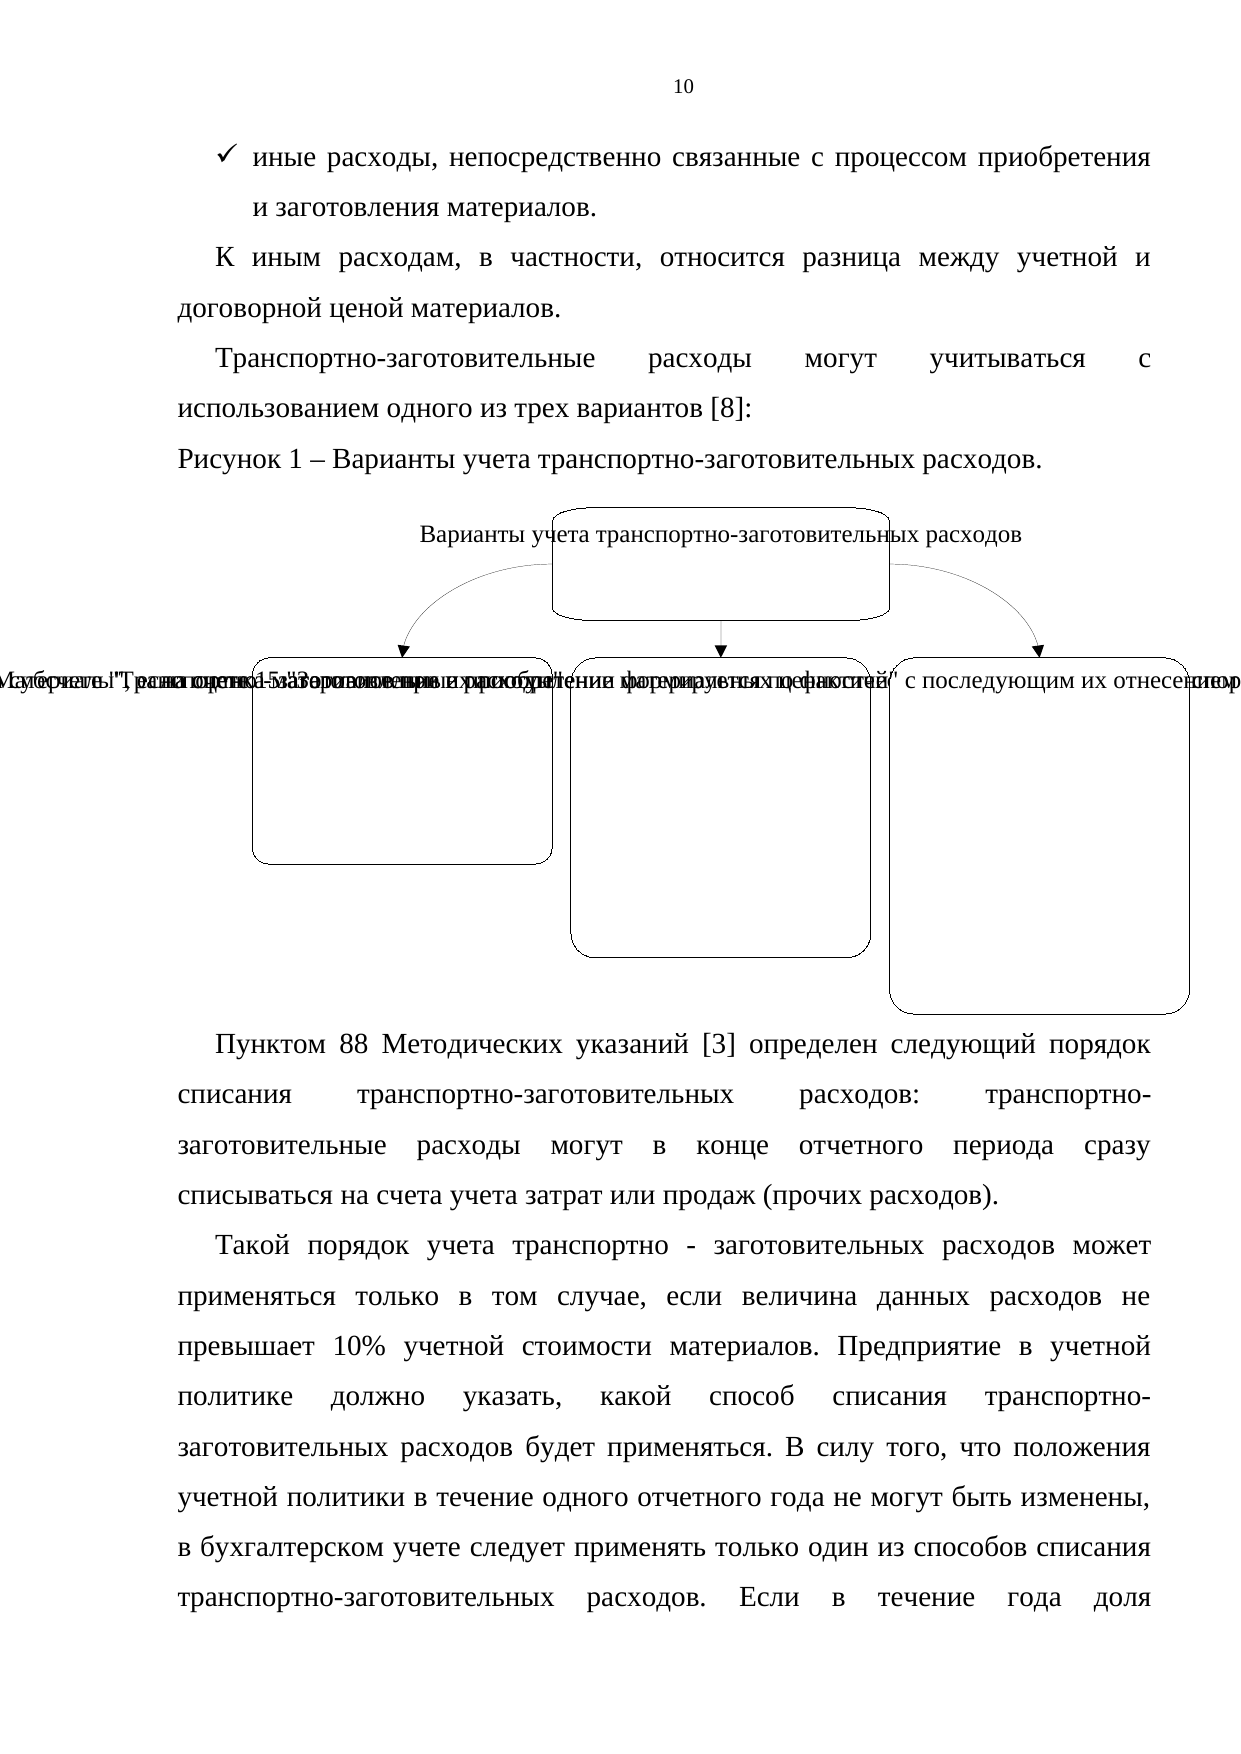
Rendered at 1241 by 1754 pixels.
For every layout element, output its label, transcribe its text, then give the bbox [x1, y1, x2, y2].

text Транспортно-заготовительные расходы могут учитываться с использованием одного из трех вариантов [8]: [177, 340, 1152, 424]
text Рисунок 1 – Варианты учета транспортно-заготовительных расходов. [177, 441, 1152, 474]
text Пунктом 88 Методических указаний [3] определен следующий порядок списания транспортно-заготовительных расходов: транспортно-заготовительные расходы могут в конце отчетного периода сразу списываться на счета учета затрат или продаж (прочих расходов). [177, 1026, 1152, 1211]
list иные расходы, непосредственно связанные с процессом приобретения и заготовления материалов. [215, 118, 1152, 223]
text К иным расходам, в частности, относится разница между учетной и договорной ценой материалов. [177, 239, 1152, 323]
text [177, 1227, 1152, 1613]
